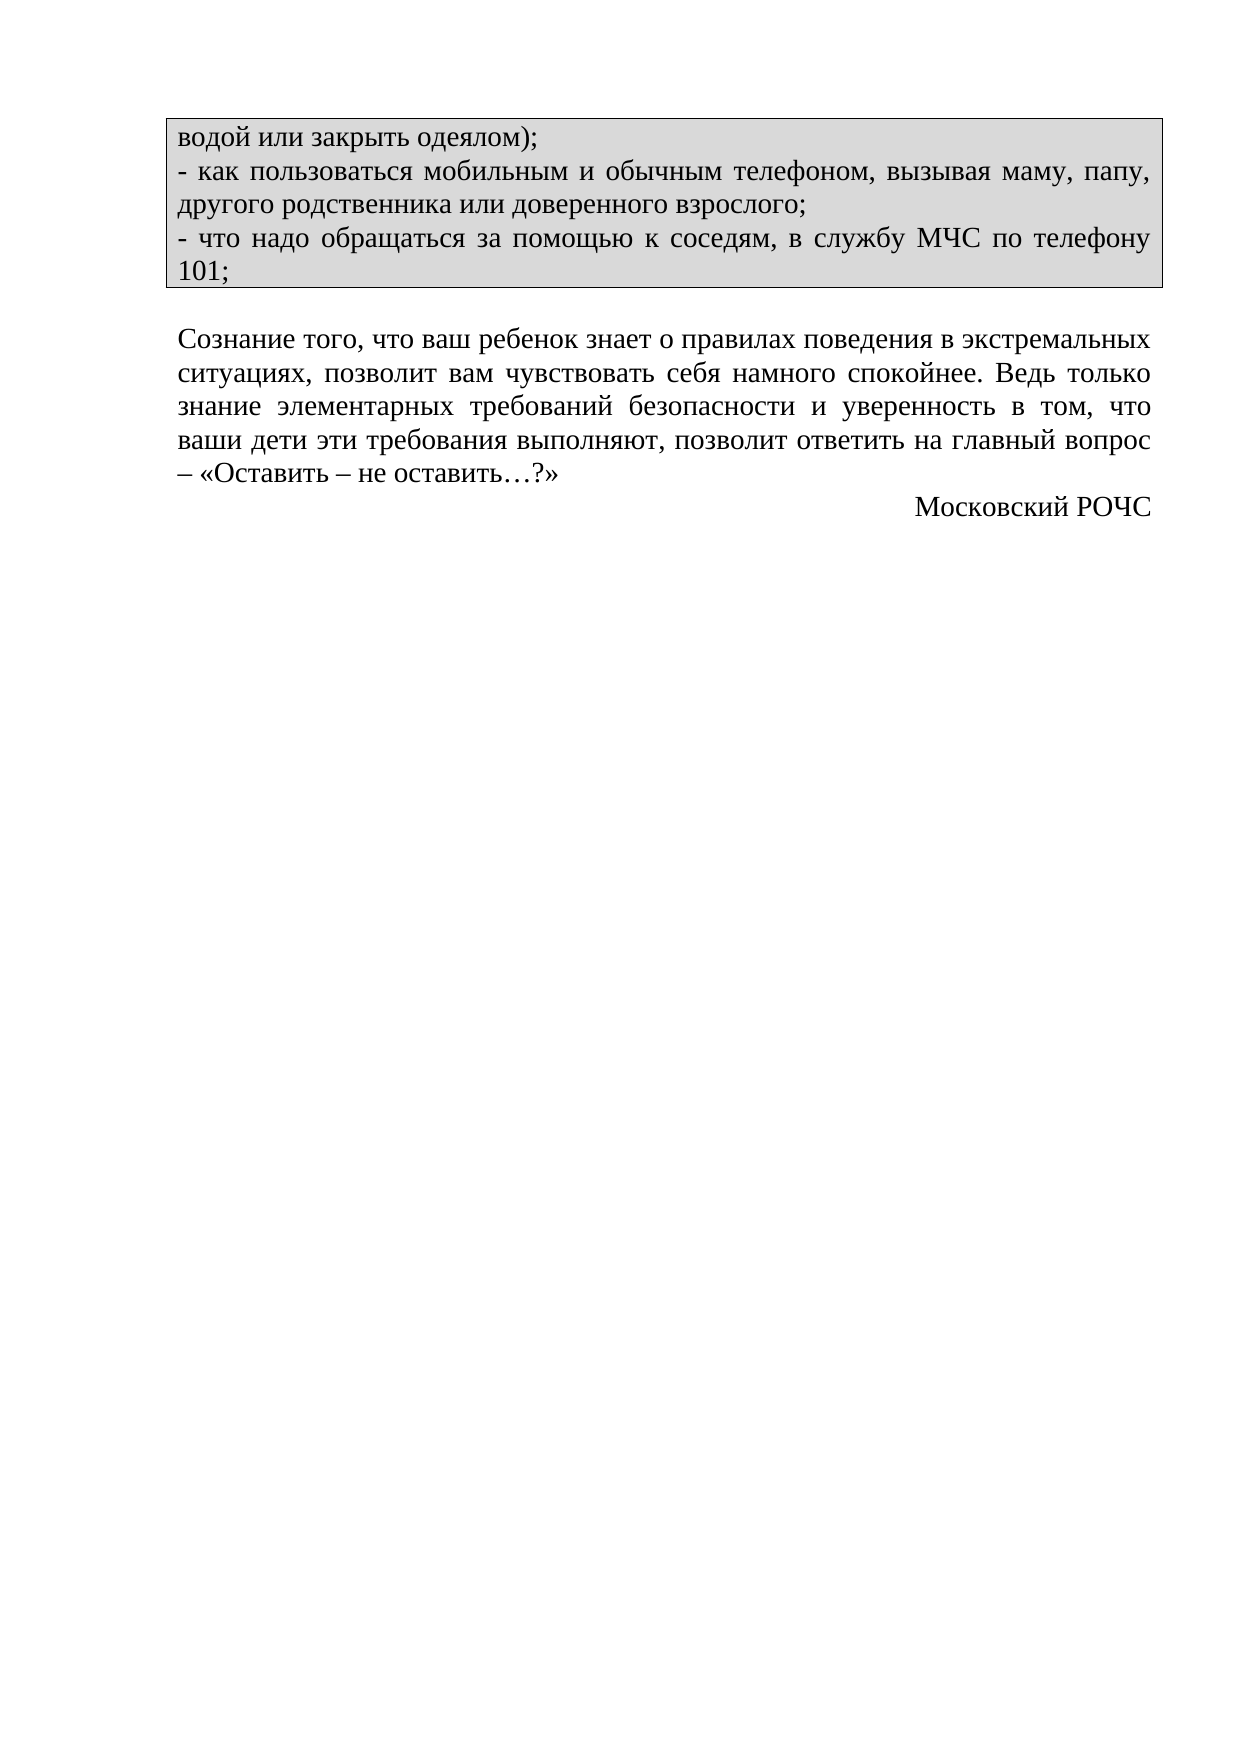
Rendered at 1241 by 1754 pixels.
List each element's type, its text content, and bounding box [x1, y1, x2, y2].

text Сознание того, что ваш ребенок знает о правилах поведения в экстремальных ситуациях, позволит вам чувствовать себя намного спокойнее. Ведь только знание элементарных требований безопасности и уверенность в том, что ваши дети эти требования выполняют, позволит ответить на главный вопрос – «Оставить – не оставить…?» [177, 321, 1152, 489]
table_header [167, 119, 1162, 287]
text Московский РОЧС [177, 489, 1152, 523]
